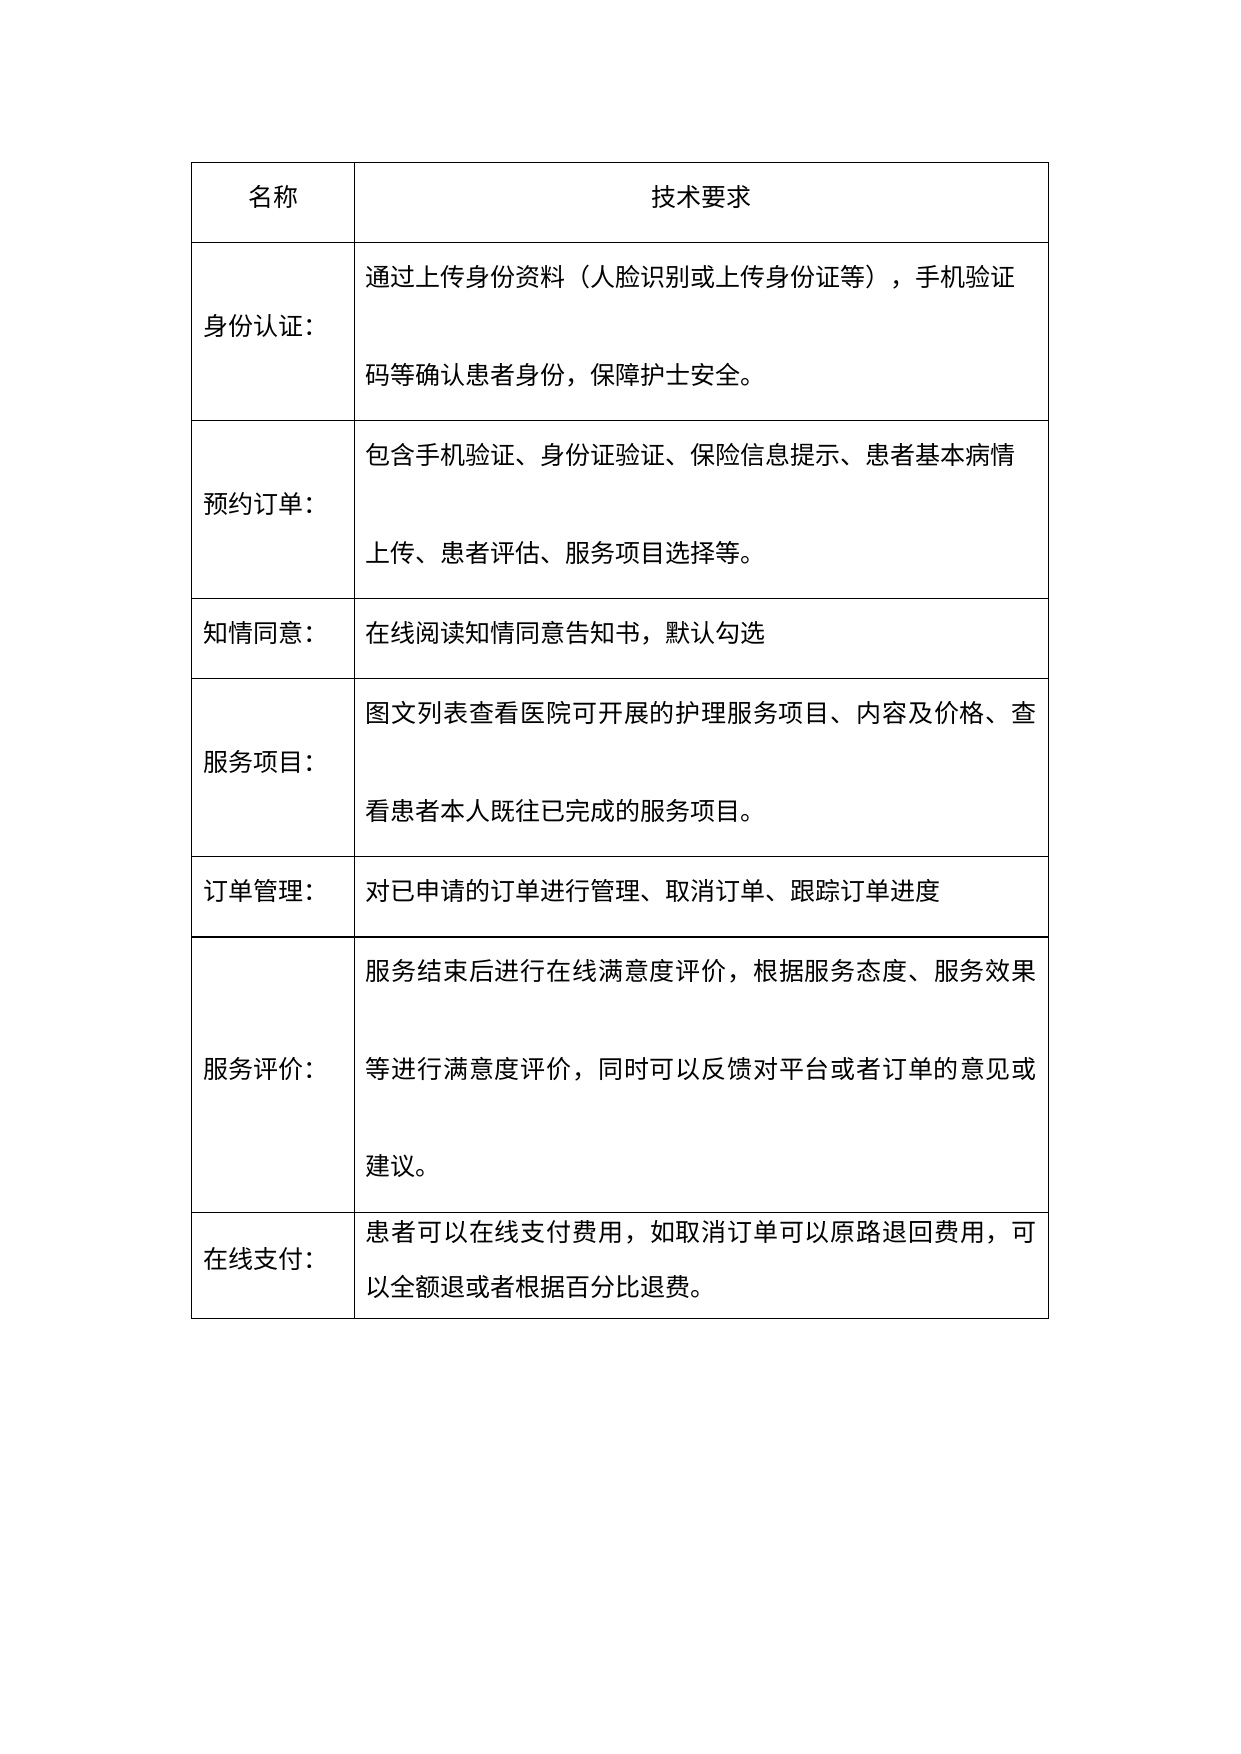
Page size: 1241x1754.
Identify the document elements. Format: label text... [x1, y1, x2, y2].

table_cell 包含手机验证、身份证验证、保险信息提示、患者基本病情上传、患者评估、服务项目选择等。 [355, 421, 1048, 598]
table_cell 对已申请的订单进行管理、取消订单、跟踪订单进度 [355, 857, 1048, 936]
table_header 名称 [192, 163, 354, 242]
table_cell 订单管理： [192, 857, 354, 936]
table_cell 服务结束后进行在线满意度评价，根据服务态度、服务效果等进行满意度评价，同时可以反馈对平台或者订单的意见或建议。 [355, 938, 1048, 1212]
table_cell 通过上传身份资料（人脸识别或上传身份证等），手机验证码等确认患者身份，保障护士安全。 [355, 243, 1048, 420]
table_cell 知情同意： [192, 599, 354, 678]
table_cell 患者可以在线支付费用，如取消订单可以原路退回费用，可以全额退或者根据百分比退费。 [355, 1213, 1048, 1318]
table_cell 服务评价： [192, 938, 354, 1212]
table_cell 在线支付： [192, 1213, 354, 1318]
table_cell 身份认证： [192, 243, 354, 420]
table_cell 在线阅读知情同意告知书，默认勾选 [355, 599, 1048, 678]
table_cell 图文列表查看医院可开展的护理服务项目、内容及价格、查看患者本人既往已完成的服务项目。 [355, 679, 1048, 856]
table_cell 服务项目： [192, 679, 354, 856]
table_header 技术要求 [355, 163, 1048, 242]
table_cell 预约订单： [192, 421, 354, 598]
